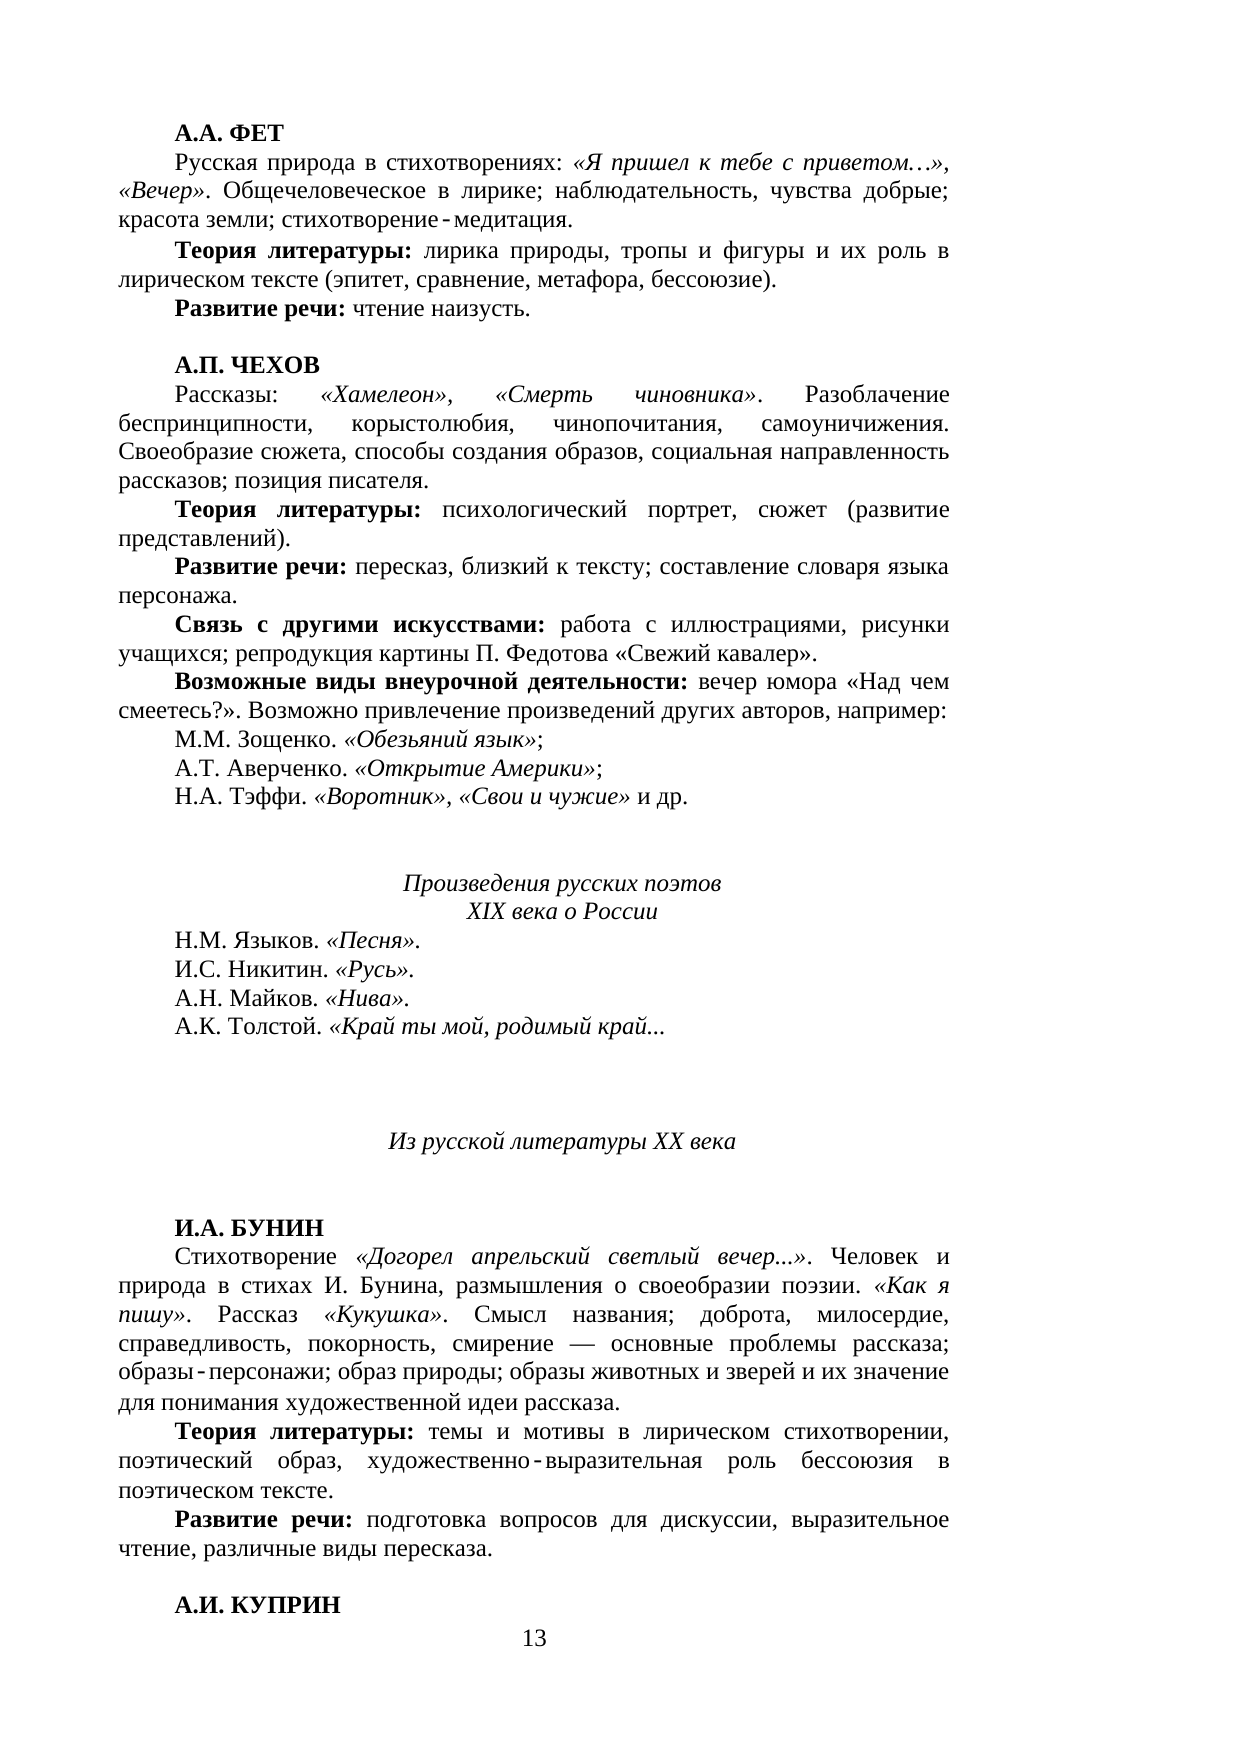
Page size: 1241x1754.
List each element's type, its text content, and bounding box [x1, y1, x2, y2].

text Рассказы: «Хамелеон», «Смерть чиновника». Разоблачение беспринципности, корыстолюбия, чинопочитания, самоуничижения. Своеобразие сюжета, способы создания образов, социальная направленность рассказов; позиция писателя. [118, 379, 950, 494]
text Русская природа в стихотворениях: «Я пришел к тебе с приветом…», «Вечер». Общечеловеческое в лирике; наблюдательность, чувства добрые; красота земли; стихотворение-медитация. [118, 147, 950, 235]
text А.И. КУПРИН [118, 1591, 950, 1619]
text А.Т. Аверченко. «Открытие Америки»; [118, 753, 950, 781]
text Произведения русских поэтов [118, 868, 950, 896]
text Н.А. Тэффи. «Воротник», «Свои и чужие» и др. [118, 781, 950, 810]
text Теория литературы: лирика природы, тропы и фигуры и их роль в лирическом тексте (эпитет, сравнение, метафора, бессоюзие). [118, 235, 950, 293]
text Теория литературы: темы и мотивы в лирическом стихотворении, поэтический образ, художественно-выразительная роль бессоюзия в поэтическом тексте. [118, 1416, 950, 1504]
text И.С. Никитин. «Русь». [118, 954, 950, 983]
text Из русской литературы XX века [118, 1126, 950, 1155]
text Возможные виды внеурочной деятельности: вечер юмора «Над чем смеетесь?». Возможно привлечение произведений других авторов, например: [118, 666, 950, 724]
text Развитие речи: подготовка вопросов для дискуссии, выразительное чтение, различные виды пересказа. [118, 1504, 950, 1562]
text И.А. БУНИН [118, 1213, 950, 1241]
text А.Н. Майков. «Нива». [118, 983, 950, 1011]
text Развитие речи: пересказ, близкий к тексту; составление словаря языка персонажа. [118, 551, 950, 609]
text А.П. ЧЕХОВ [118, 350, 950, 379]
text М.М. Зощенко. «Обезьяний язык»; [118, 724, 950, 753]
text Н.М. Языков. «Песня». [118, 925, 950, 954]
text XIX века о России [118, 896, 950, 925]
text А.К. Толстой. «Край ты мой, родимый край... [118, 1011, 950, 1040]
text Стихотворение «Догорел апрельский светлый вечер...». Человек и природа в стихах И. Бунина, размышления о своеобразии поэзии. «Как я пишу». Рассказ «Кукушка». Смысл названия; доброта, милосердие, справедливость, покорность, смирение — основные проблемы рассказа; образы-персонажи; образ природы; образы животных и зверей и их значение для понимания художественной идеи рассказа. [118, 1241, 950, 1416]
text Связь с другими искусствами: работа с иллюстрациями, рисунки учащихся; репродукция картины П. Федотова «Свежий кавалер». [118, 609, 950, 666]
text А.А. ФЕТ [118, 118, 950, 147]
text Развитие речи: чтение наизусть. [118, 293, 950, 321]
text Теория литературы: психологический портрет, сюжет (развитие представлений). [118, 494, 950, 551]
